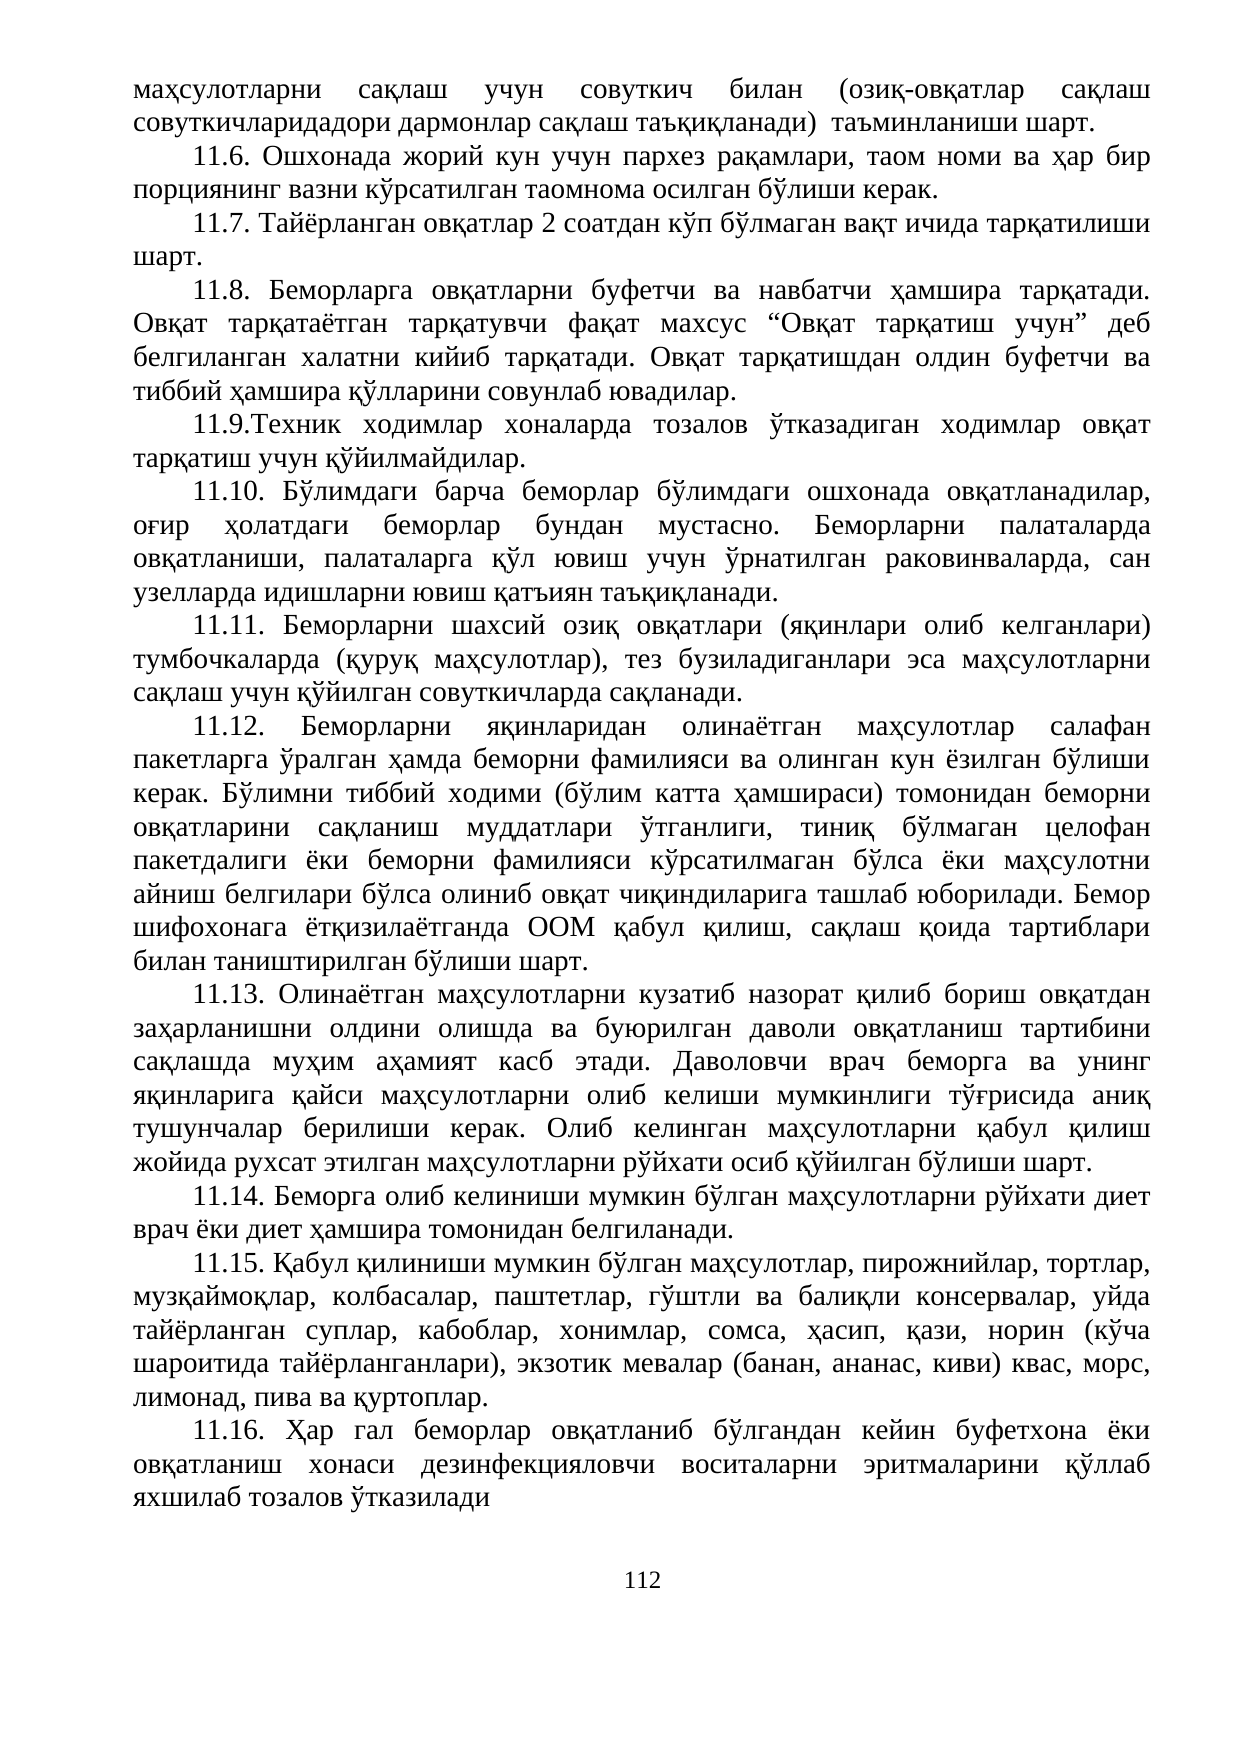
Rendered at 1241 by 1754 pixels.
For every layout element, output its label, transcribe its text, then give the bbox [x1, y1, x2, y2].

text 11.12. Беморларни яқинларидан олинаётган маҳсулотлар салафан пакетларга ўралган ҳамда беморни фамилияси ва олинган кун ёзилган бўлиши керак. Бўлимни тиббий ходими (бўлим катта ҳамшираси) томонидан беморни овқатларини сақланиш муддатлари ўтганлиги, тиниқ бўлмаган целофан пакетдалиги ёки беморни фамилияси кўрсатилмаган бўлса ёки маҳсулотни айниш белгилари бўлса олиниб овқат чиқиндиларига ташлаб юборилади. Бемор шифохонага ётқизилаётганда ООМ қабул қилиш, сақлаш қоида тартиблари билан таништирилган бўлиши шарт. [133, 708, 1152, 976]
text 11.7. Тайёрланган овқатлар 2 соатдан кўп бўлмаган вақт ичида тарқатилиши шарт. [133, 205, 1152, 272]
text 11.11. Беморларни шахсий озиқ овқатлари (яқинлари олиб келганлари) тумбочкаларда (қуруқ маҳсулотлар), тез бузиладиганлари эса маҳсулотларни сақлаш учун қўйилган совуткичларда сақланади. [133, 607, 1152, 708]
text 11.13. Олинаётган маҳсулотларни кузатиб назорат қилиб бориш овқатдан заҳарланишни олдини олишда ва буюрилган даволи овқатланиш тартибини сақлашда муҳим аҳамият касб этади. Даволовчи врач беморга ва унинг яқинларига қайси маҳсулотларни олиб келиши мумкинлиги тўғрисида аниқ тушунчалар берилиши керак. Олиб келинган маҳсулотларни қабул қилиш жойида рухсат этилган маҳсулотларни рўйхати осиб қўйилган бўлиши шарт. [133, 976, 1152, 1178]
text 11.14. Беморга олиб келиниши мумкин бўлган маҳсулотларни рўйхати диет врач ёки диет ҳамшира томонидан белгиланади. [133, 1178, 1152, 1245]
text 11.10. Бўлимдаги барча беморлар бўлимдаги ошхонада овқатланадилар, оғир ҳолатдаги беморлар бундан мустасно. Беморларни палаталарда овқатланиши, палаталарга қўл ювиш учун ўрнатилган раковинваларда, сан узелларда идишларни ювиш қатъиян таъқиқланади. [133, 473, 1152, 607]
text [133, 71, 1152, 138]
text 11.9.Техник ходимлар хоналарда тозалов ўтказадиган ходимлар овқат тарқатиш учун қўйилмайдилар. [133, 406, 1152, 473]
text 11.6. Ошхонада жорий кун учун пархез рақамлари, таом номи ва ҳар бир порциянинг вазни кўрсатилган таомнома осилган бўлиши керак. [133, 138, 1152, 205]
text 11.15. Қабул қилиниши мумкин бўлган маҳсулотлар, пирожнийлар, тортлар, музқаймоқлар, колбасалар, паштетлар, гўштли ва балиқли консервалар, уйда тайёрланган суплар, кабоблар, хонимлар, сомса, ҳасип, қази, норин (кўча шароитида тайёрланганлари), экзотик мевалар (банан, ананас, киви) квас, морс, лимонад, пива ва қуртоплар. [133, 1245, 1152, 1412]
text 11.16. Ҳар гал беморлар овқатланиб бўлгандан кейин буфетхона ёки овқатланиш хонаси дезинфекцияловчи воситаларни эритмаларини қўллаб яхшилаб тозалов ўтказилади [133, 1412, 1152, 1513]
text 11.8. Беморларга овқатларни буфетчи ва навбатчи ҳамшира тарқатади. Овқат тарқатаётган тарқатувчи фақат махсус “Овқат тарқатиш учун” деб белгиланган халатни кийиб тарқатади. Овқат тарқатишдан олдин буфетчи ва тиббий ҳамшира қўлларини совунлаб ювадилар. [133, 272, 1152, 406]
